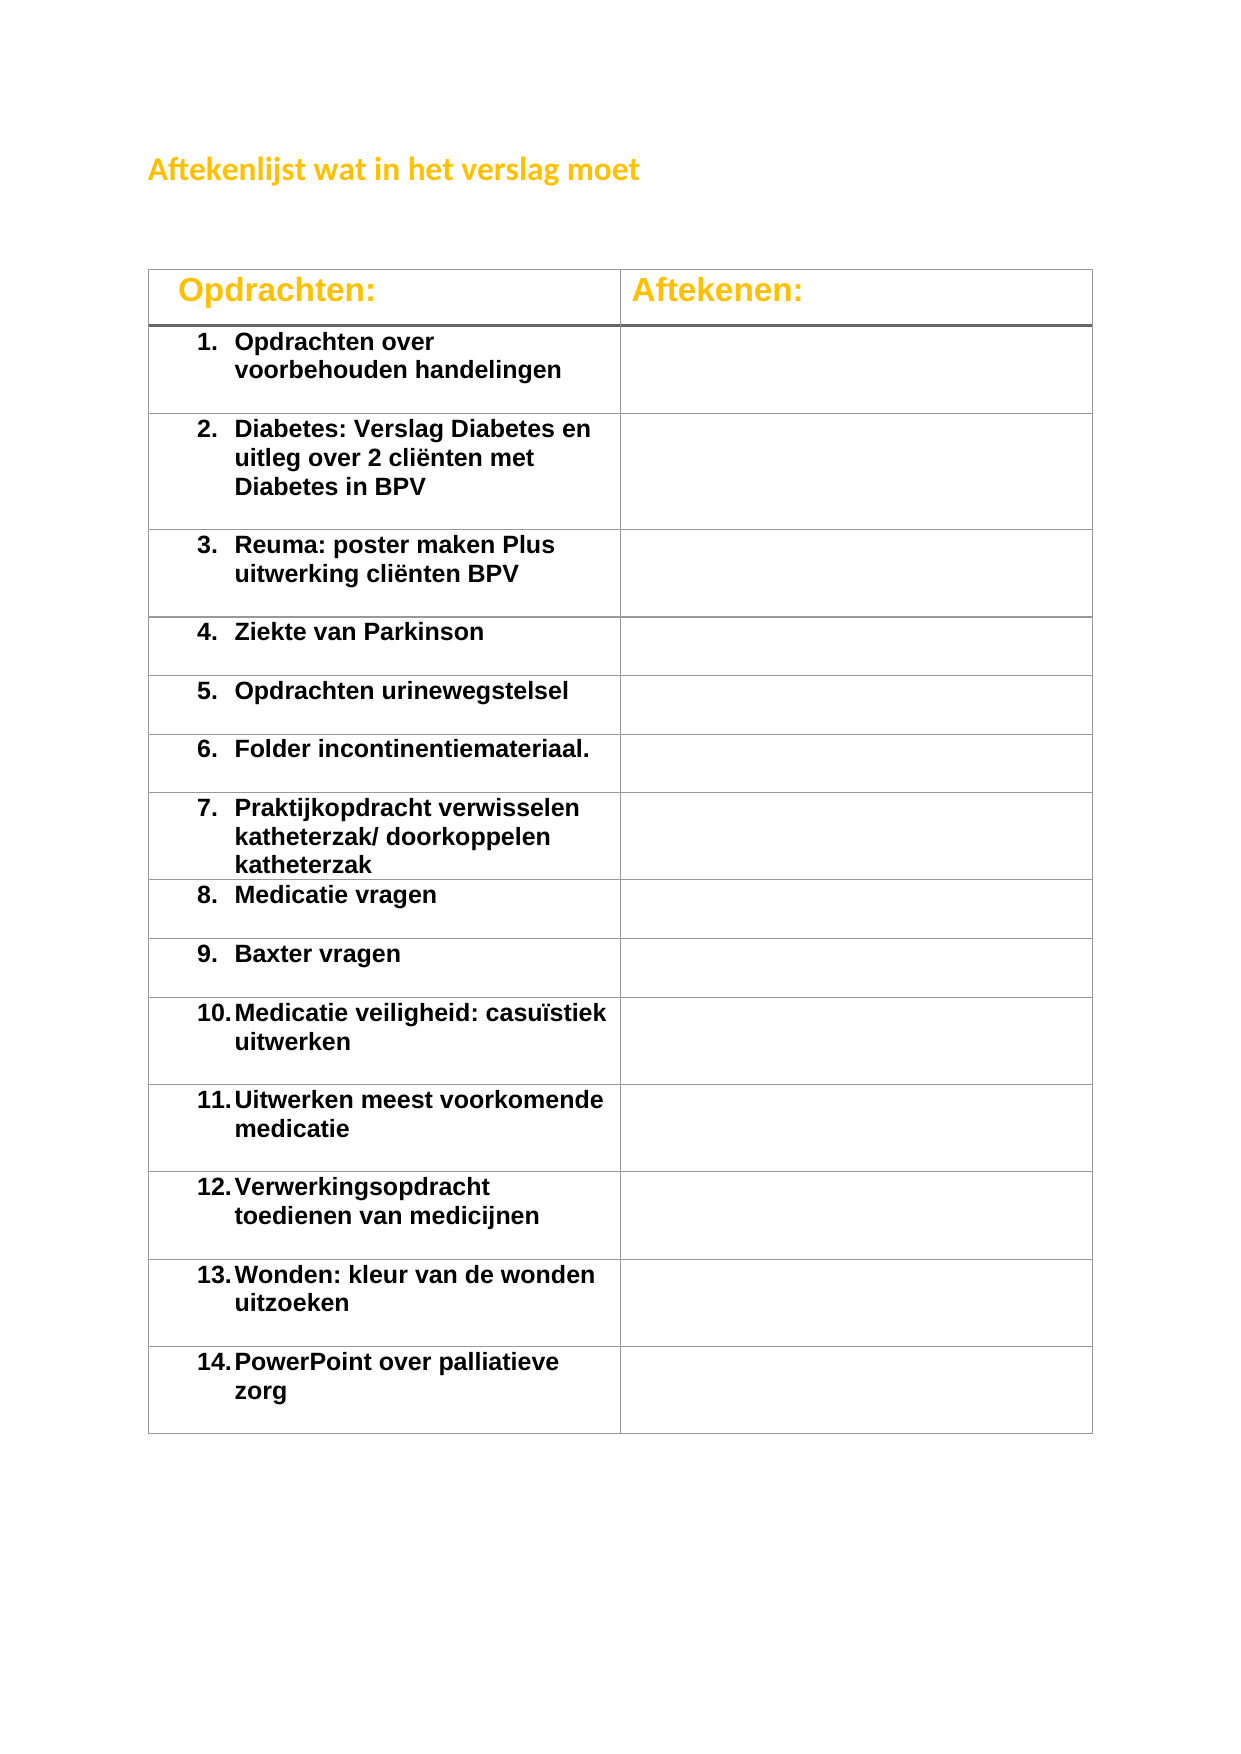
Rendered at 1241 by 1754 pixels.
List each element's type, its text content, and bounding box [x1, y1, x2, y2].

table_cell [621, 880, 1092, 938]
table_cell Medicatie veiligheid: casuïstiek uitwerken [149, 998, 620, 1084]
table_header Opdrachten: [149, 270, 620, 324]
table_cell [621, 998, 1092, 1084]
table_cell [621, 1085, 1092, 1171]
table_cell Opdrachten over voorbehouden handelingen [149, 327, 620, 413]
table_cell [621, 618, 1092, 675]
table_cell [621, 1260, 1092, 1346]
table_cell [621, 530, 1092, 616]
table_cell Folder incontinentiemateriaal. [149, 735, 620, 792]
table_cell [621, 414, 1092, 529]
table_cell Ziekte van Parkinson [149, 618, 620, 675]
table_cell Wonden: kleur van de wonden uitzoeken [149, 1260, 620, 1346]
table_cell [621, 676, 1092, 733]
table_cell [621, 735, 1092, 792]
text Aftekenlijst wat in het verslag moet [148, 148, 1093, 188]
table_cell [621, 793, 1092, 879]
table_cell Opdrachten urinewegstelsel [149, 676, 620, 733]
table_cell [621, 327, 1092, 413]
table_cell Reuma: poster maken Plus uitwerking cliënten BPV [149, 530, 620, 616]
table_cell PowerPoint over palliatieve zorg [149, 1347, 620, 1433]
table_cell Baxter vragen [149, 939, 620, 997]
table_cell [621, 1172, 1092, 1258]
table_cell Diabetes: Verslag Diabetes en uitleg over 2 cliënten met Diabetes in BPV [149, 414, 620, 529]
table_cell Medicatie vragen [149, 880, 620, 938]
table_cell Praktijkopdracht verwisselen katheterzak/ doorkoppelen katheterzak [149, 793, 620, 879]
table_cell Verwerkingsopdracht toedienen van medicijnen [149, 1172, 620, 1258]
table_cell Uitwerken meest voorkomende medicatie [149, 1085, 620, 1171]
table_header Aftekenen: [621, 270, 1092, 324]
table_cell [621, 939, 1092, 997]
table_cell [621, 1347, 1092, 1433]
